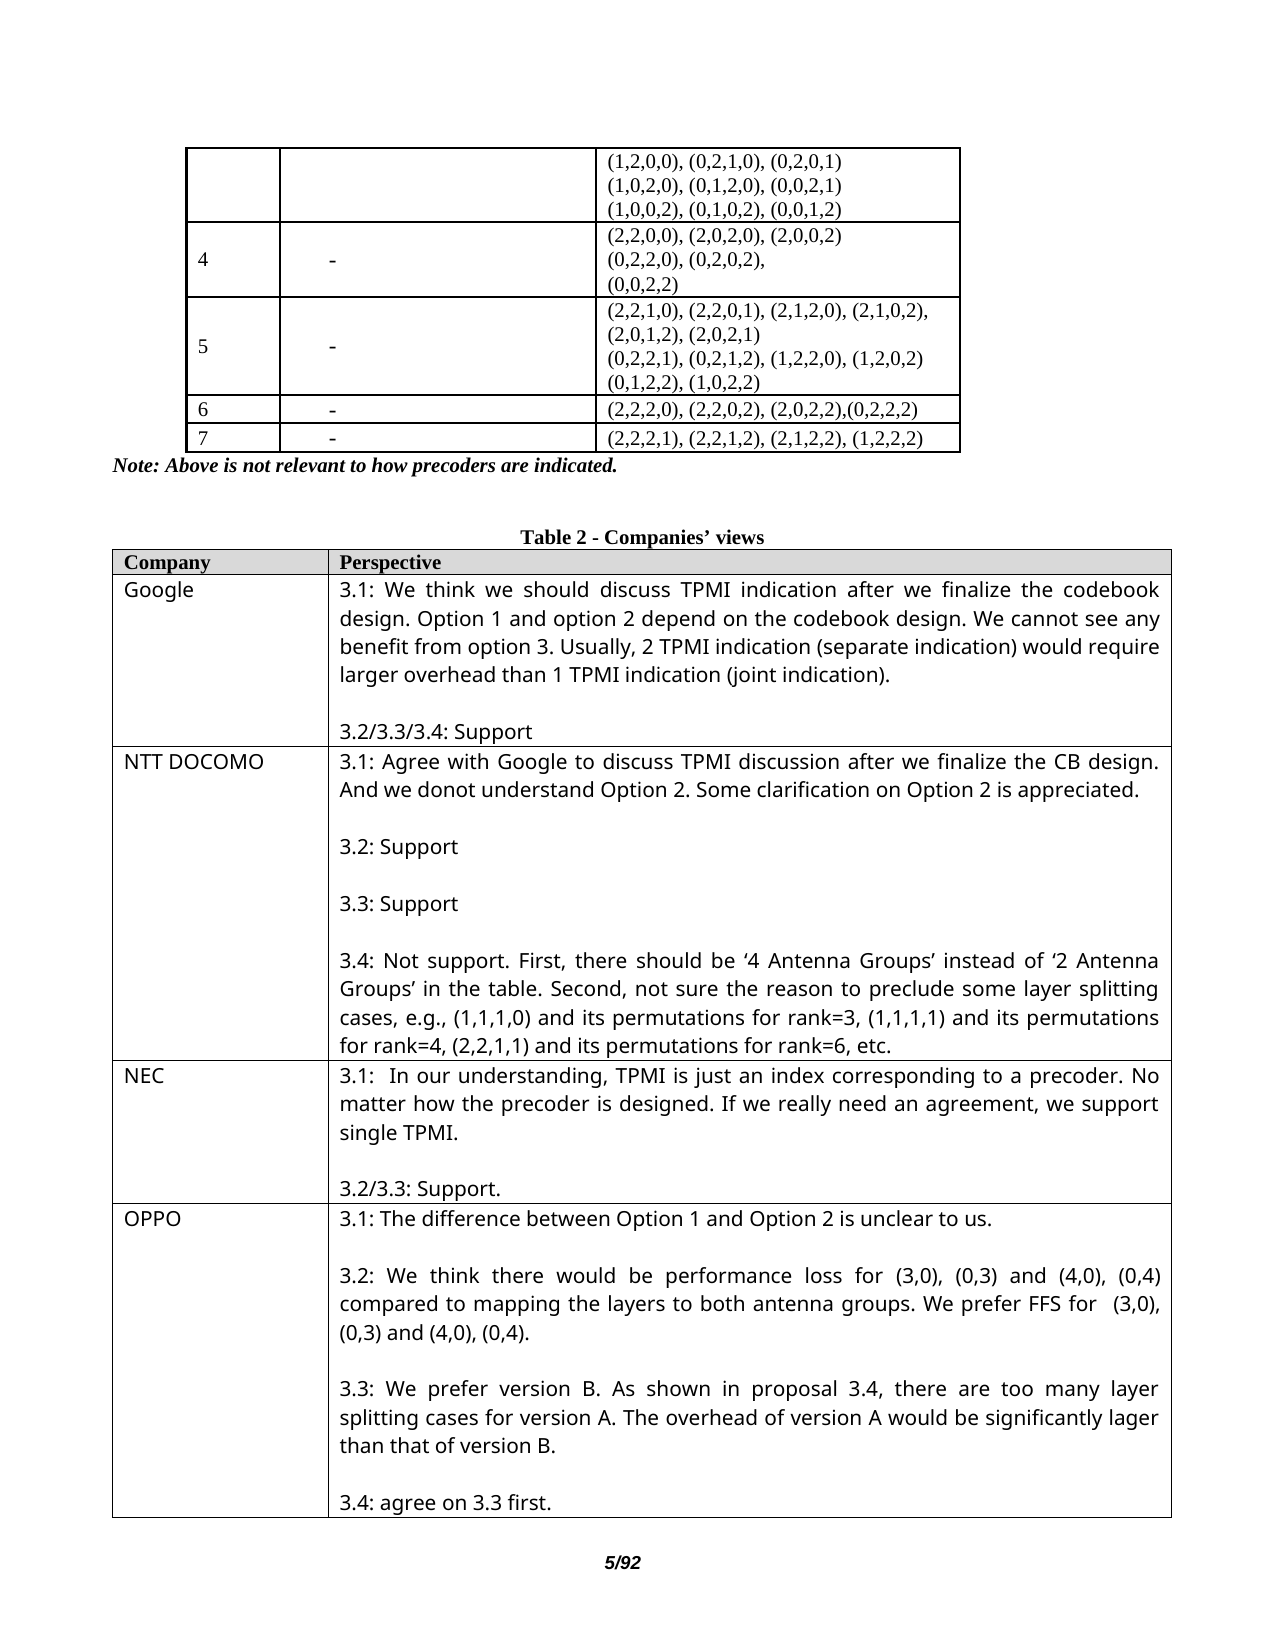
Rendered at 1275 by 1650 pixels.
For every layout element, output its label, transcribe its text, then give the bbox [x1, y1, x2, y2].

table_cell 5 [188, 298, 279, 394]
table_cell (2,2,0,0), (2,0,2,0), (2,0,0,2) (0,2,2,0), (0,2,0,2), (0,0,2,2) [597, 223, 959, 296]
table_cell 3 [188, 149, 279, 221]
table_cell [281, 424, 595, 451]
table_cell 3.1: The difference between Option 1 and Option 2 is unclear to us. 3.2: We think there would be performance loss for (3,0), (0,3) and (4,0), (0,4) compared to mapping the layers to both antenna groups. We prefer FFS for (3,0), (0,3) and (4,0), (0,4). 3.3: We prefer version B. As shown in proposal 3.4, there are too many layer splitting cases for version A. The overhead of version A would be significantly lager than that of version B. 3.4: agree on 3.3 first. [329, 1204, 1171, 1517]
table_cell 3.1: In our understanding, TPMI is just an index corresponding to a precoder. No matter how the precoder is designed. If we really need an agreement, we support single TPMI. 3.2/3.3: Support. [329, 1061, 1171, 1203]
table_cell NTT DOCOMO [113, 747, 328, 1060]
text Note: Above is not relevant to how precoders are indicated. [112, 453, 1172, 477]
table_cell 6 [188, 396, 279, 422]
table_cell (2,2,1,0), (2,2,0,1), (2,1,2,0), (2,1,0,2), (2,0,1,2), (2,0,2,1) (0,2,2,1), (0,2,1,2), (1,2,2,0), (1,2,0,2) (0,1,2,2), (1,0,2,2) [597, 298, 959, 394]
table_header Company [113, 550, 328, 574]
table_cell 4 [188, 223, 279, 296]
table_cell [597, 149, 959, 221]
table_cell (2,2,2,0), (2,2,0,2), (2,0,2,2),(0,2,2,2) [597, 396, 959, 422]
table_cell [281, 149, 595, 221]
table_cell (2,2,2,1), (2,2,1,2), (2,1,2,2), (1,2,2,2) [597, 424, 959, 451]
table_cell [281, 298, 595, 394]
table_cell 7 [188, 424, 279, 451]
table_cell [281, 223, 595, 296]
table_header Perspective [329, 550, 1171, 574]
table_cell 3.1: We think we should discuss TPMI indication after we finalize the codebook design. Option 1 and option 2 depend on the codebook design. We cannot see any benefit from option 3. Usually, 2 TPMI indication (separate indication) would require larger overhead than 1 TPMI indication (joint indication). 3.2/3.3/3.4: Support [329, 575, 1171, 746]
table_cell Google [113, 575, 328, 746]
table_cell OPPO [113, 1204, 328, 1517]
table_cell NEC [113, 1061, 328, 1203]
table_cell [281, 396, 595, 422]
table_cell 3.1: Agree with Google to discuss TPMI discussion after we finalize the CB design. And we donot understand Option 2. Some clarification on Option 2 is appreciated. 3.2: Support 3.3: Support 3.4: Not support. First, there should be ‘4 Antenna Groups’ instead of ‘2 Antenna Groups’ in the table. Second, not sure the reason to preclude some layer splitting cases, e.g., (1,1,1,0) and its permutations for rank=3, (1,1,1,1) and its permutations for rank=4, (2,2,1,1) and its permutations for rank=6, etc. [329, 747, 1171, 1060]
